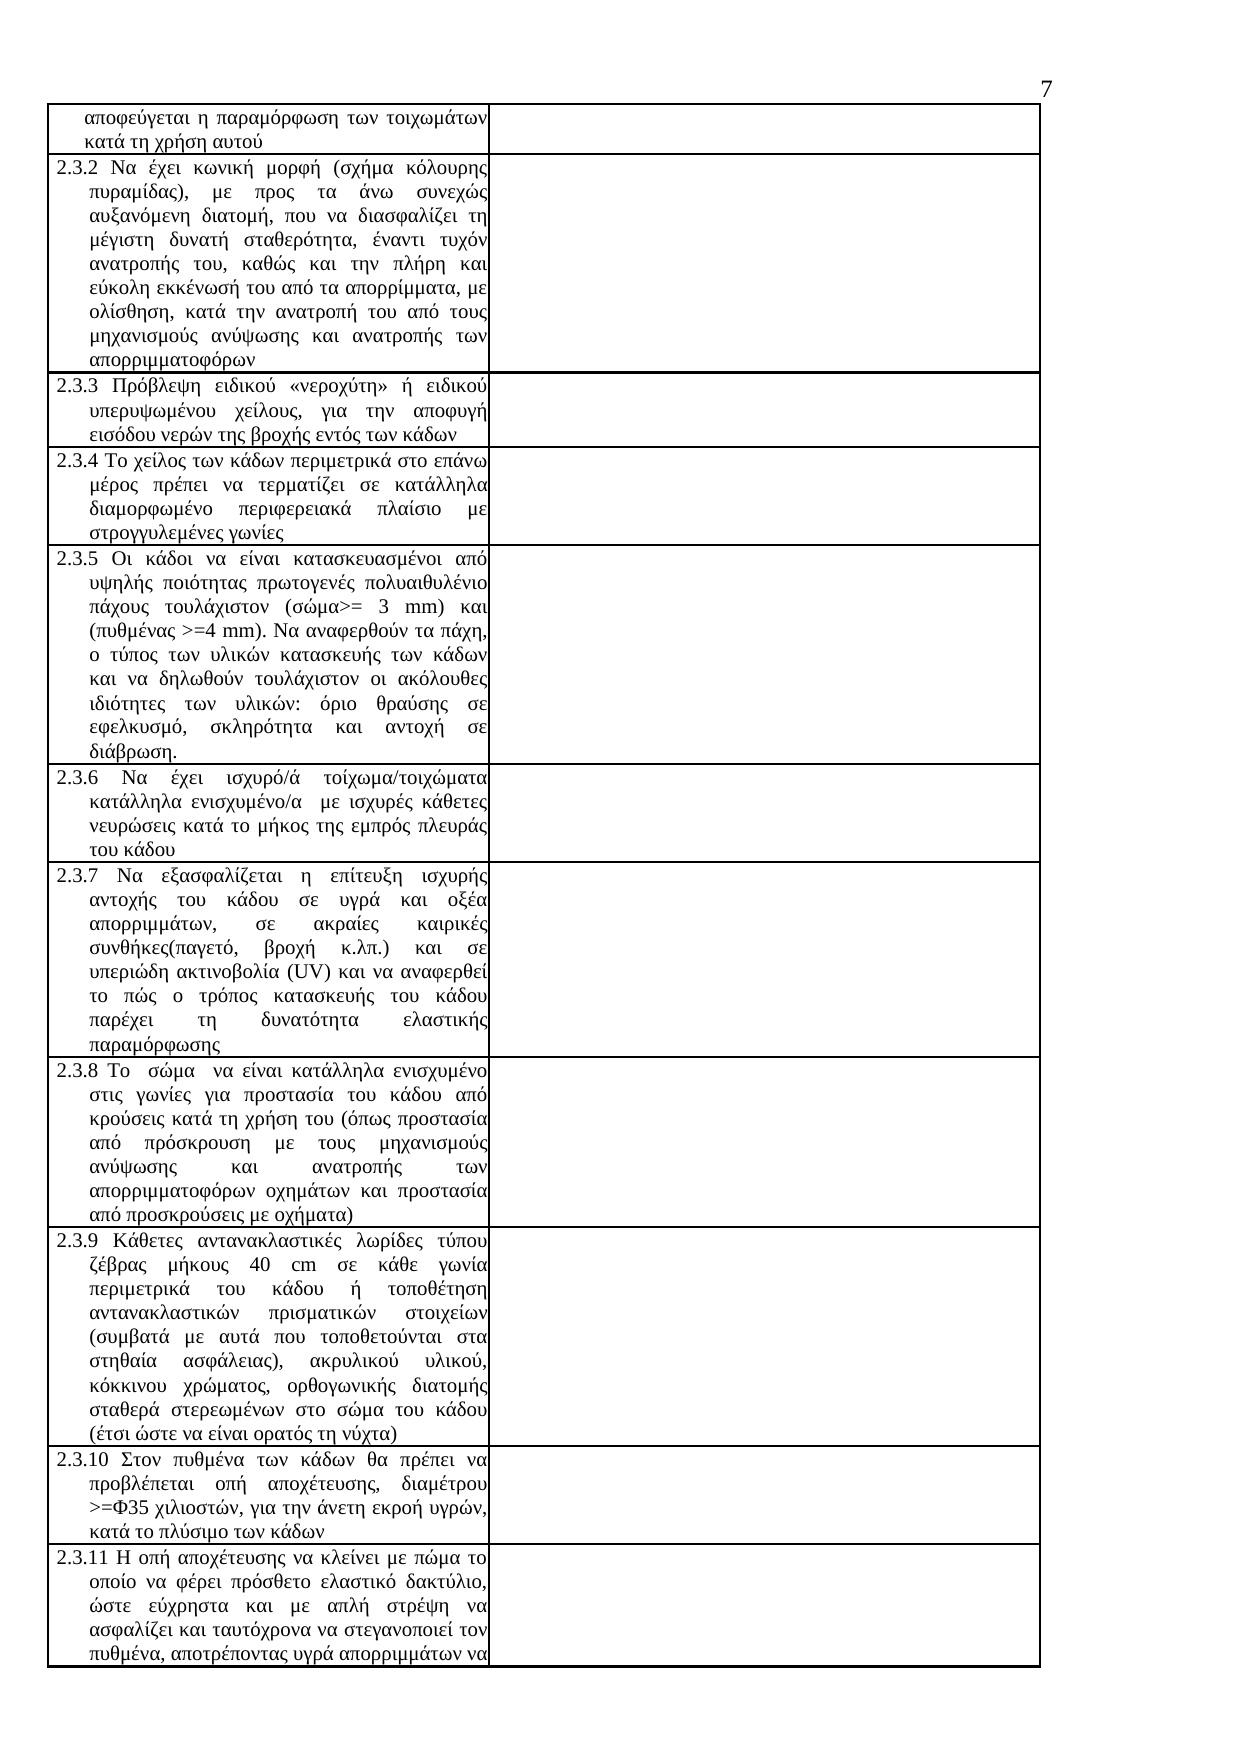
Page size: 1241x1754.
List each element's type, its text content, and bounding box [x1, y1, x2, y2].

table_cell 2.3.2 Να έχει κωνική μορφή (σχήμα κόλουρης πυραμίδας), με προς τα άνω συνεχώς αυξανόμενη διατομή, που να διασφαλίζει τη μέγιστη δυνατή σταθερότητα, έναντι τυχόν ανατροπής του, καθώς και την πλήρη και εύκολη εκκένωσή του από τα απορρίμματα, με ολίσθηση, κατά την ανατροπή του από τους μηχανισμούς ανύψωσης και ανατροπής των απορριμματοφόρων [49, 155, 488, 371]
table_cell 2.3.4 Το χείλος των κάδων περιμετρικά στο επάνω μέρος πρέπει να τερματίζει σε κατάλληλα διαμορφωμένο περιφερειακά πλαίσιο με στρογγυλεμένες γωνίες [49, 448, 488, 544]
table_cell 2.3.3 Πρόβλεψη ειδικού «νεροχύτη» ή ειδικού υπερυψωμένου χείλους, για την αποφυγή εισόδου νερών της βροχής εντός των κάδων [49, 374, 488, 446]
table_cell 2.3.7 Να εξασφαλίζεται η επίτευξη ισχυρής αντοχής του κάδου σε υγρά και οξέα απορριμμάτων, σε ακραίες καιρικές συνθήκες(παγετό, βροχή κ.λπ.) και σε υπεριώδη ακτινοβολία (UV) και να αναφερθεί το πώς ο τρόπος κατασκευής του κάδου παρέχει τη δυνατότητα ελαστικής παραμόρφωσης [49, 863, 488, 1056]
table_cell 2.3.9 Κάθετες αντανακλαστικές λωρίδες τύπου ζέβρας μήκους 40 cm σε κάθε γωνία περιμετρικά του κάδου ή τοποθέτηση αντανακλαστικών πρισματικών στοιχείων (συμβατά με αυτά που τοποθετούνται στα στηθαία ασφάλειας), ακρυλικού υλικού, κόκκινου χρώματος, ορθογωνικής διατομής σταθερά στερεωμένων στο σώμα του κάδου (έτσι ώστε να είναι ορατός τη νύχτα) [49, 1228, 488, 1445]
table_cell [49, 1545, 488, 1665]
table_cell [490, 1228, 1039, 1445]
table_cell 2.3.8 Το σώμα να είναι κατάλληλα ενισχυμένο στις γωνίες για προστασία του κάδου από κρούσεις κατά τη χρήση του (όπως προστασία από πρόσκρουση με τους μηχανισμούς ανύψωσης και ανατροπής των απορριμματοφόρων οχημάτων και προστασία από προσκρούσεις με οχήματα) [49, 1058, 488, 1226]
table_cell 2.3.6 Να έχει ισχυρό/ά τοίχωμα/τοιχώματα κατάλληλα ενισχυμένο/α με ισχυρές κάθετες νευρώσεις κατά το μήκος της εμπρός πλευράς του κάδου [49, 765, 488, 861]
table_cell [490, 546, 1039, 763]
table_cell 2.3.5 Οι κάδοι να είναι κατασκευασμένοι από υψηλής ποιότητας πρωτογενές πολυαιθυλένιο πάχους τουλάχιστον (σώμα>= 3 mm) και (πυθμένας >=4 mm). Να αναφερθούν τα πάχη, ο τύπος των υλικών κατασκευής των κάδων και να δηλωθούν τουλάχιστον οι ακόλουθες ιδιότητες των υλικών: όριο θραύσης σε εφελκυσμό, σκληρότητα και αντοχή σε διάβρωση. [49, 546, 488, 763]
table_cell [490, 765, 1039, 861]
table_cell [490, 155, 1039, 371]
table_cell [490, 1447, 1039, 1543]
table_cell [490, 1058, 1039, 1226]
table_cell [490, 1545, 1039, 1665]
table_cell 2.3.10 Στον πυθμένα των κάδων θα πρέπει να προβλέπεται οπή αποχέτευσης, διαμέτρου >=Φ35 χιλιοστών, για την άνετη εκροή υγρών, κατά το πλύσιμο των κάδων [49, 1447, 488, 1543]
table_cell [490, 105, 1039, 153]
table_cell [490, 448, 1039, 544]
table_cell [490, 863, 1039, 1056]
table_cell [490, 374, 1039, 446]
